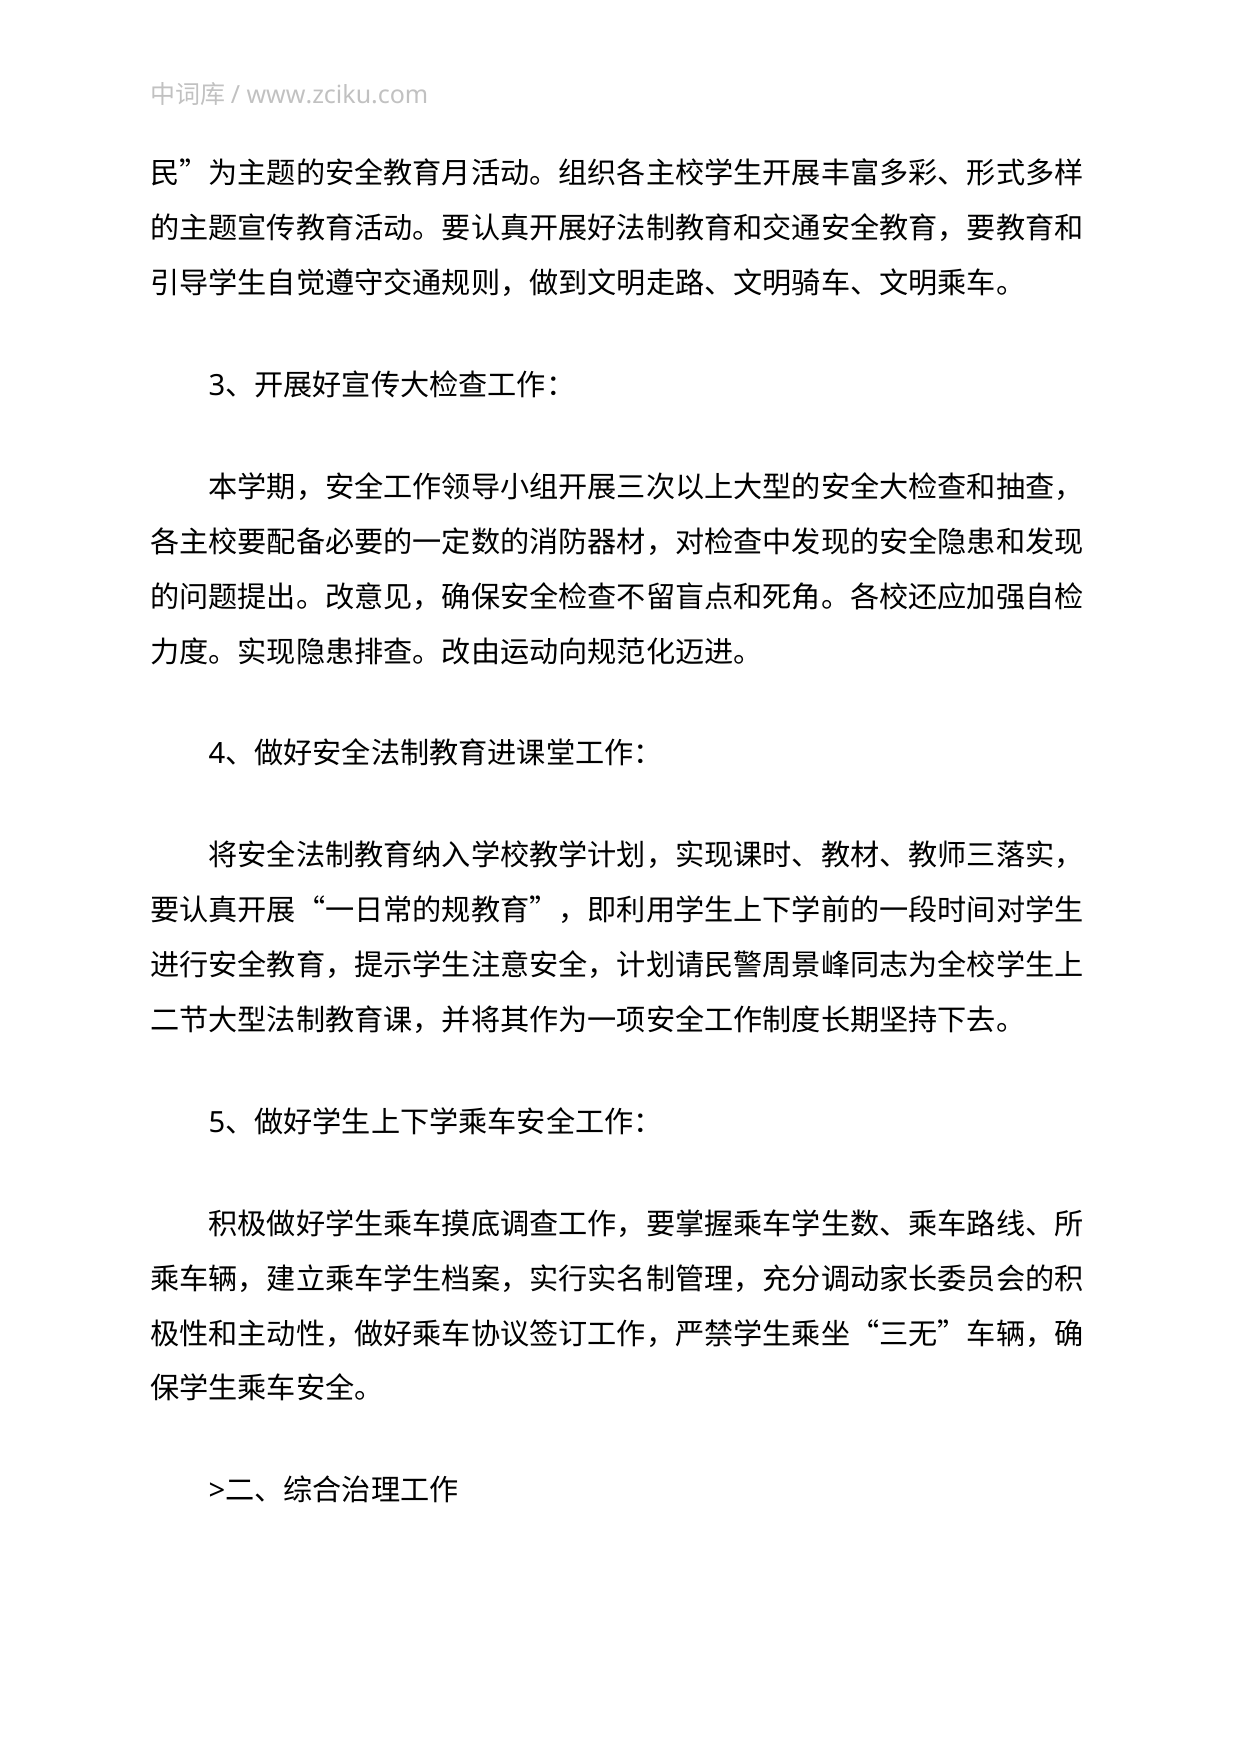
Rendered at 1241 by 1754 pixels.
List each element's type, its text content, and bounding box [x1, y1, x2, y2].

text 5、做好学生上下学乘车安全工作： [150, 1098, 1090, 1141]
text 本学期，安全工作领导小组开展三次以上大型的安全大检查和抽查，各主校要配备必要的一定数的消防器材，对检查中发现的安全隐患和发现的问题提出。改意见，确保安全检查不留盲点和死角。各校还应加强自检力度。实现隐患排查。改由运动向规范化迈进。 [150, 463, 1090, 671]
text 积极做好学生乘车摸底调查工作，要掌握乘车学生数、乘车路线、所乘车辆，建立乘车学生档案，实行实名制管理，充分调动家长委员会的积极性和主动性，做好乘车协议签订工作，严禁学生乘坐“三无”车辆，确保学生乘车安全。 [150, 1200, 1090, 1407]
text >二、综合治理工作 [150, 1467, 1090, 1509]
text 3、开展好宣传大检查工作： [150, 362, 1090, 404]
text 4、做好安全法制教育进课堂工作： [150, 730, 1090, 772]
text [150, 150, 1090, 302]
text 将安全法制教育纳入学校教学计划，实现课时、教材、教师三落实，要认真开展“一日常的规教育”，即利用学生上下学前的一段时间对学生进行安全教育，提示学生注意安全，计划请民警周景峰同志为全校学生上二节大型法制教育课，并将其作为一项安全工作制度长期坚持下去。 [150, 832, 1090, 1039]
